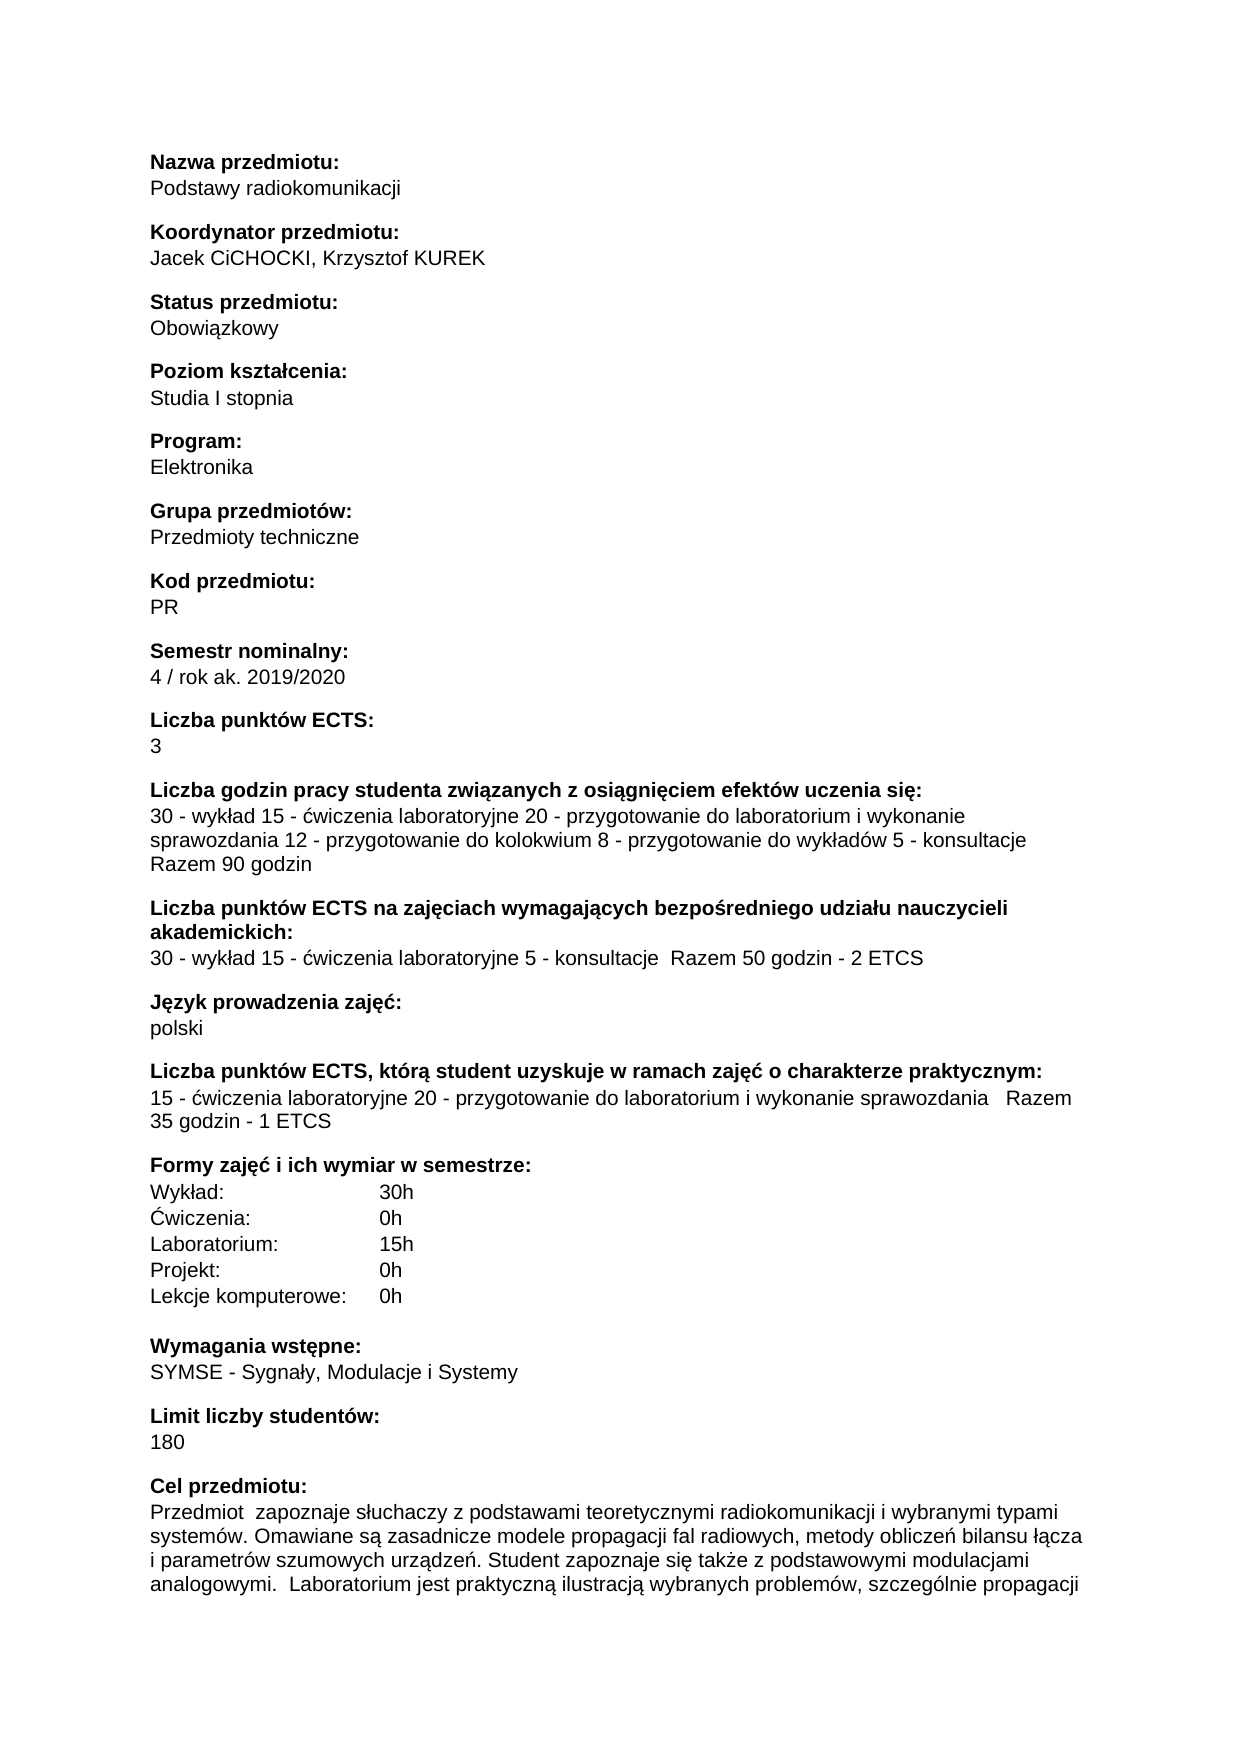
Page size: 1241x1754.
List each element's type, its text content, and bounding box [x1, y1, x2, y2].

text Liczba godzin pracy studenta związanych z osiągnięciem efektów uczenia się: [150, 778, 1090, 802]
table_cell 0h [369, 1256, 597, 1282]
text Koordynator przedmiotu: [150, 220, 1090, 244]
table_cell 15h [369, 1230, 597, 1256]
text PR [150, 595, 1090, 619]
table_header 30h [369, 1180, 597, 1204]
text Język prowadzenia zajęć: [150, 989, 1090, 1013]
text 3 [150, 734, 1090, 758]
text Jacek CiCHOCKI, Krzysztof KUREK [150, 246, 1090, 270]
text 30 - wykład 15 - ćwiczenia laboratoryjne 20 - przygotowanie do laboratorium i wykonanie sprawozdania 12 - przygotowanie do kolokwium 8 - przygotowanie do wykładów 5 - konsultacje Razem 90 godzin [150, 804, 1090, 876]
text Program: [150, 429, 1090, 453]
text Poziom kształcenia: [150, 359, 1090, 383]
text Wymagania wstępne: [150, 1334, 1090, 1358]
text Nazwa przedmiotu: [150, 150, 1090, 174]
text Formy zajęć i ich wymiar w semestrze: [150, 1153, 1090, 1177]
text Liczba punktów ECTS, którą student uzyskuje w ramach zajęć o charakterze praktycznym: [150, 1059, 1090, 1083]
table_header Wykład: [140, 1180, 367, 1204]
text Elektronika [150, 455, 1090, 479]
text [150, 1499, 1090, 1595]
text Liczba punktów ECTS: [150, 708, 1090, 732]
text Kod przedmiotu: [150, 569, 1090, 593]
table_cell Projekt: [140, 1258, 367, 1282]
text 180 [150, 1430, 1090, 1454]
text Limit liczby studentów: [150, 1404, 1090, 1428]
text 4 / rok ak. 2019/2020 [150, 664, 1090, 688]
table_cell Laboratorium: [140, 1232, 367, 1256]
text Status przedmiotu: [150, 289, 1090, 313]
text SYMSE - Sygnały, Modulacje i Systemy [150, 1360, 1090, 1384]
text Semestr nominalny: [150, 638, 1090, 662]
table_cell 0h [369, 1282, 597, 1308]
text 15 - ćwiczenia laboratoryjne 20 - przygotowanie do laboratorium i wykonanie sprawozdania Razem 35 godzin - 1 ETCS [150, 1085, 1090, 1133]
text Studia I stopnia [150, 385, 1090, 409]
text Podstawy radiokomunikacji [150, 176, 1090, 200]
text Grupa przedmiotów: [150, 499, 1090, 523]
table_cell Lekcje komputerowe: [140, 1284, 367, 1308]
text Liczba punktów ECTS na zajęciach wymagających bezpośredniego udziału nauczycieli akademickich: [150, 896, 1090, 944]
table_cell 0h [369, 1204, 597, 1230]
text Przedmioty techniczne [150, 525, 1090, 549]
table_cell Ćwiczenia: [140, 1206, 367, 1230]
text polski [150, 1016, 1090, 1039]
text 30 - wykład 15 - ćwiczenia laboratoryjne 5 - konsultacje Razem 50 godzin - 2 ETCS [150, 946, 1090, 970]
text Obowiązkowy [150, 316, 1090, 339]
text Cel przedmiotu: [150, 1473, 1090, 1497]
